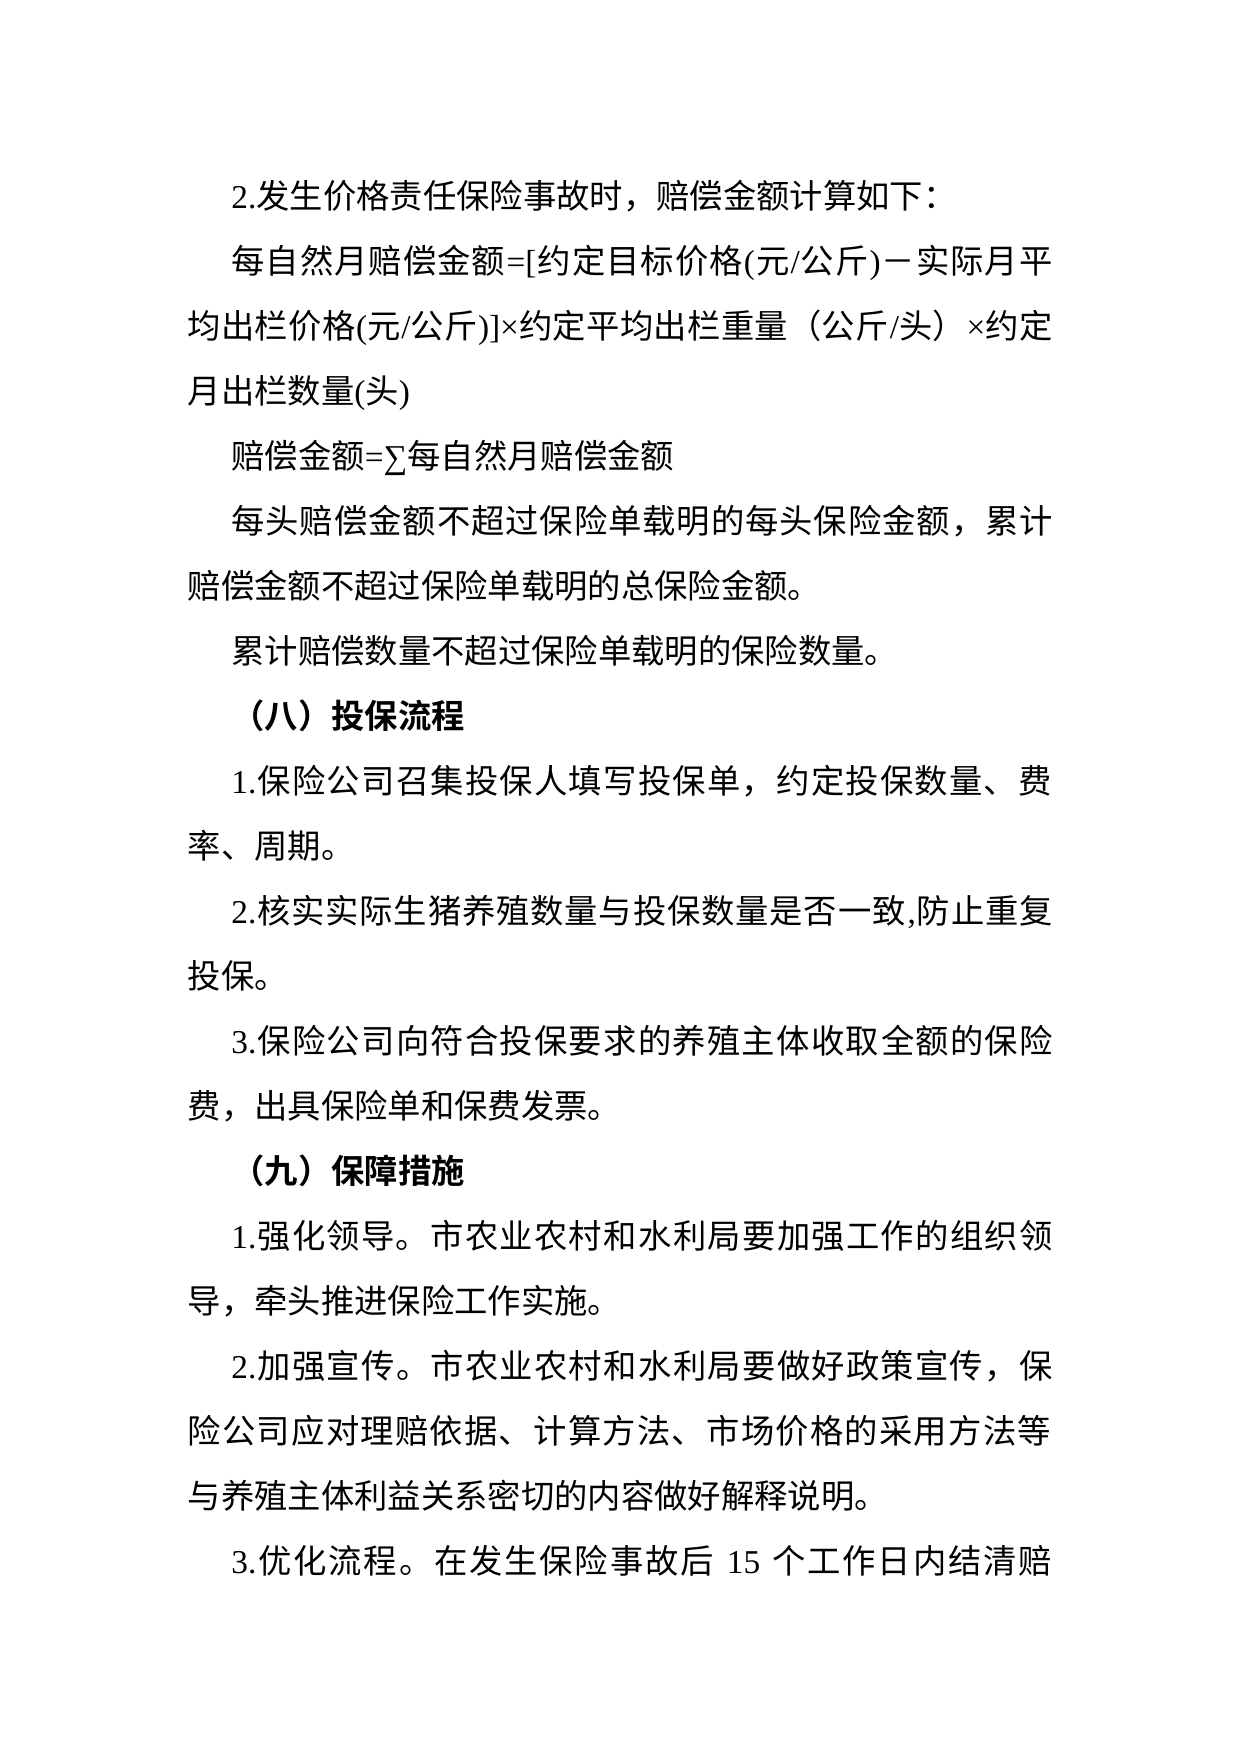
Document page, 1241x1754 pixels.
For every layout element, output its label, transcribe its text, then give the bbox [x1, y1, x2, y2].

text （八）投保流程 [187, 682, 1053, 747]
text 2.加强宣传。市农业农村和水利局要做好政策宣传，保险公司应对理赔依据、计算方法、市场价格的采用方法等与养殖主体利益关系密切的内容做好解释说明。 [187, 1332, 1053, 1527]
text 每头赔偿金额不超过保险单载明的每头保险金额，累计赔偿金额不超过保险单载明的总保险金额。 [187, 487, 1053, 617]
text 每自然月赔偿金额=[约定目标价格(元/公斤)－实际月平均出栏价格(元/公斤)]×约定平均出栏重量（公斤/头）×约定月出栏数量(头) [187, 227, 1053, 422]
text 赔偿金额=∑每自然月赔偿金额 [187, 422, 1053, 487]
text 1.保险公司召集投保人填写投保单，约定投保数量、费率、周期。 [187, 747, 1053, 877]
text 1.强化领导。市农业农村和水利局要加强工作的组织领导，牵头推进保险工作实施。 [187, 1202, 1053, 1332]
text 累计赔偿数量不超过保险单载明的保险数量。 [187, 617, 1053, 682]
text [187, 1527, 1053, 1592]
text （九）保障措施 [187, 1137, 1053, 1202]
text 2.发生价格责任保险事故时，赔偿金额计算如下： [187, 162, 1053, 227]
text 2.核实实际生猪养殖数量与投保数量是否一致,防止重复投保。 [187, 877, 1053, 1007]
text 3.保险公司向符合投保要求的养殖主体收取全额的保险费，出具保险单和保费发票。 [187, 1007, 1053, 1137]
